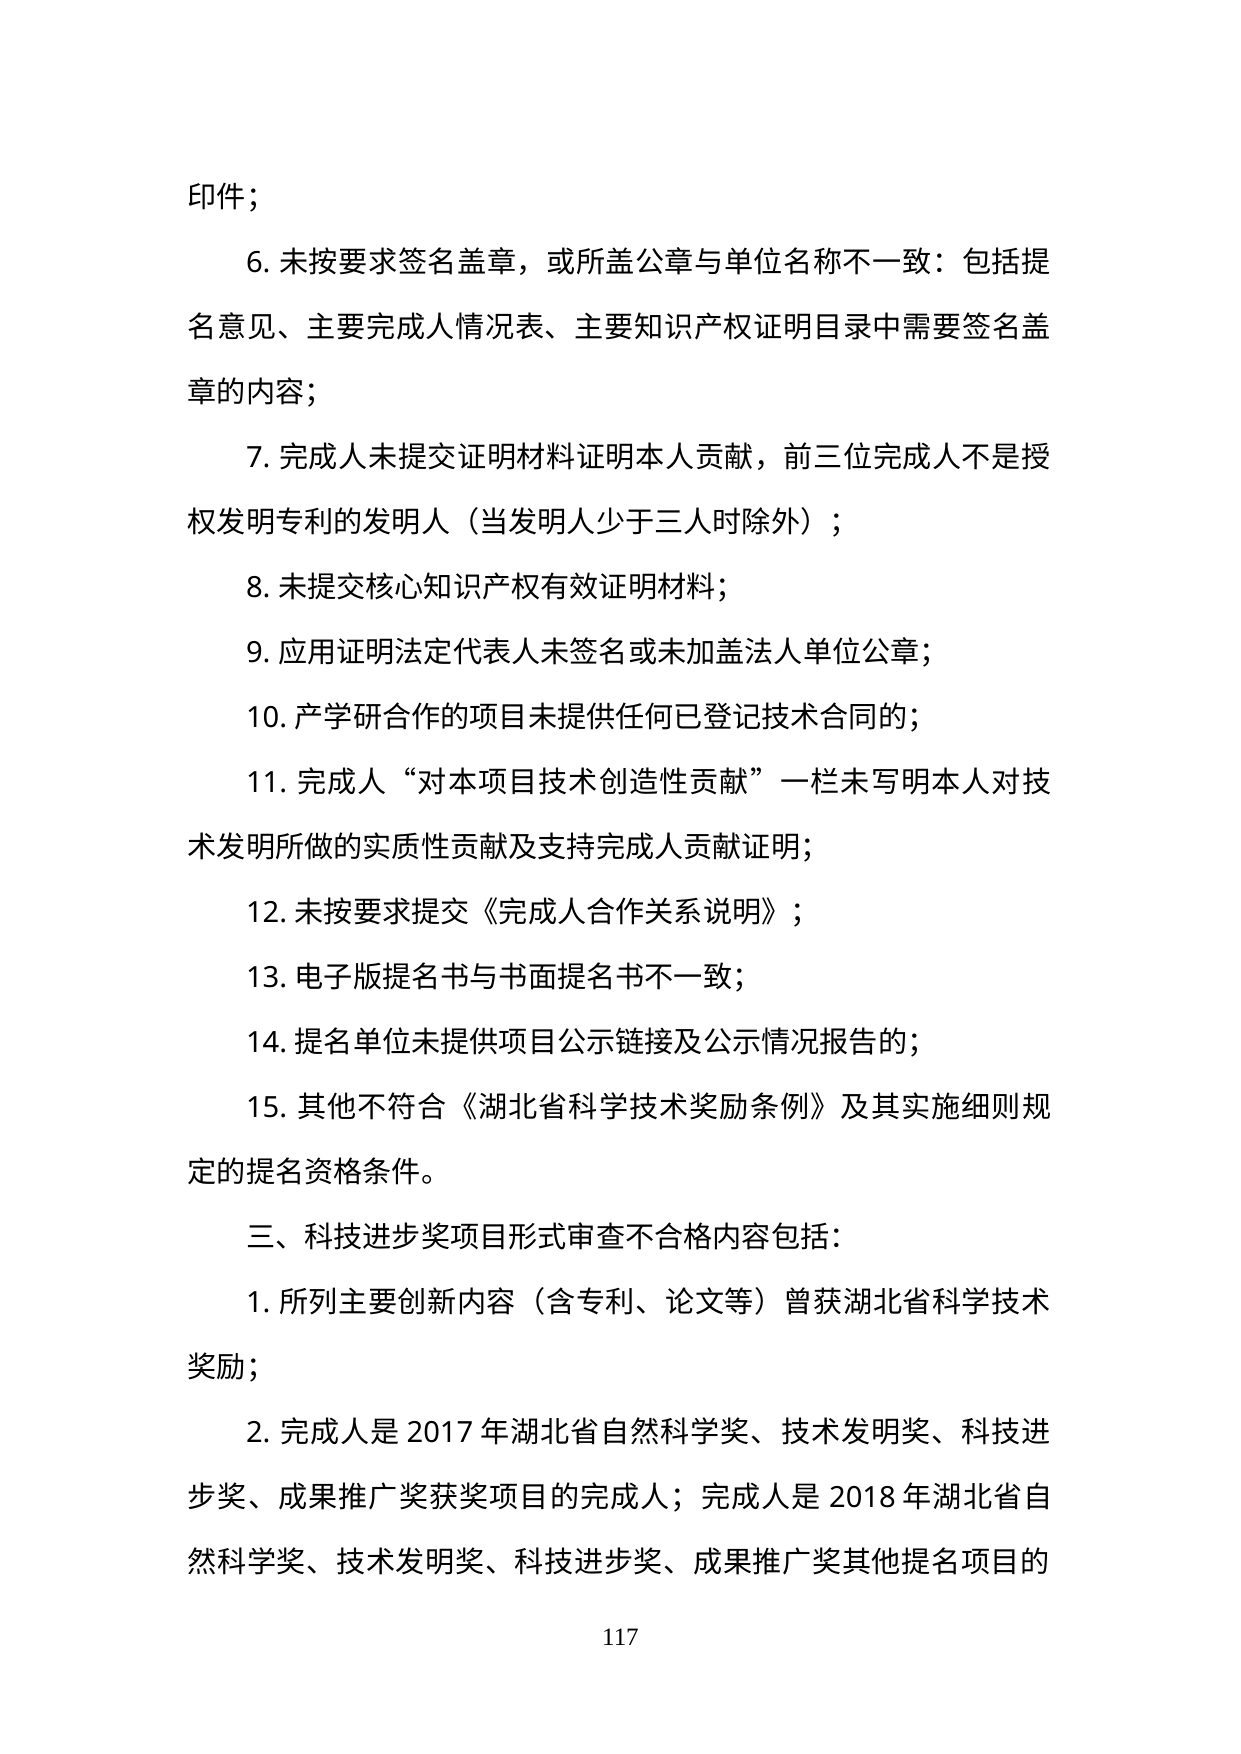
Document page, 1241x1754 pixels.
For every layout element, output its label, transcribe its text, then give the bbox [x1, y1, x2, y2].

text 6. 未按要求签名盖章，或所盖公章与单位名称不一致：包括提名意见、主要完成人情况表、主要知识产权证明目录中需要签名盖章的内容； [187, 227, 1053, 422]
text 13. 电子版提名书与书面提名书不一致； [187, 942, 1053, 1007]
text 12. 未按要求提交《完成人合作关系说明》； [187, 877, 1053, 942]
text 10. 产学研合作的项目未提供任何已登记技术合同的； [187, 682, 1053, 747]
text 三、科技进步奖项目形式审查不合格内容包括： [187, 1202, 1053, 1267]
text 7. 完成人未提交证明材料证明本人贡献，前三位完成人不是授权发明专利的发明人（当发明人少于三人时除外）； [187, 422, 1053, 552]
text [187, 162, 1053, 227]
text 11. 完成人“对本项目技术创造性贡献”一栏未写明本人对技术发明所做的实质性贡献及支持完成人贡献证明； [187, 747, 1053, 877]
text 1. 所列主要创新内容（含专利、论文等）曾获湖北省科学技术奖励； [187, 1267, 1053, 1397]
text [187, 1397, 1053, 1592]
text 8. 未提交核心知识产权有效证明材料； [187, 552, 1053, 617]
text 14. 提名单位未提供项目公示链接及公示情况报告的； [187, 1007, 1053, 1072]
text 9. 应用证明法定代表人未签名或未加盖法人单位公章； [187, 617, 1053, 682]
text 15. 其他不符合《湖北省科学技术奖励条例》及其实施细则规定的提名资格条件。 [187, 1072, 1053, 1202]
